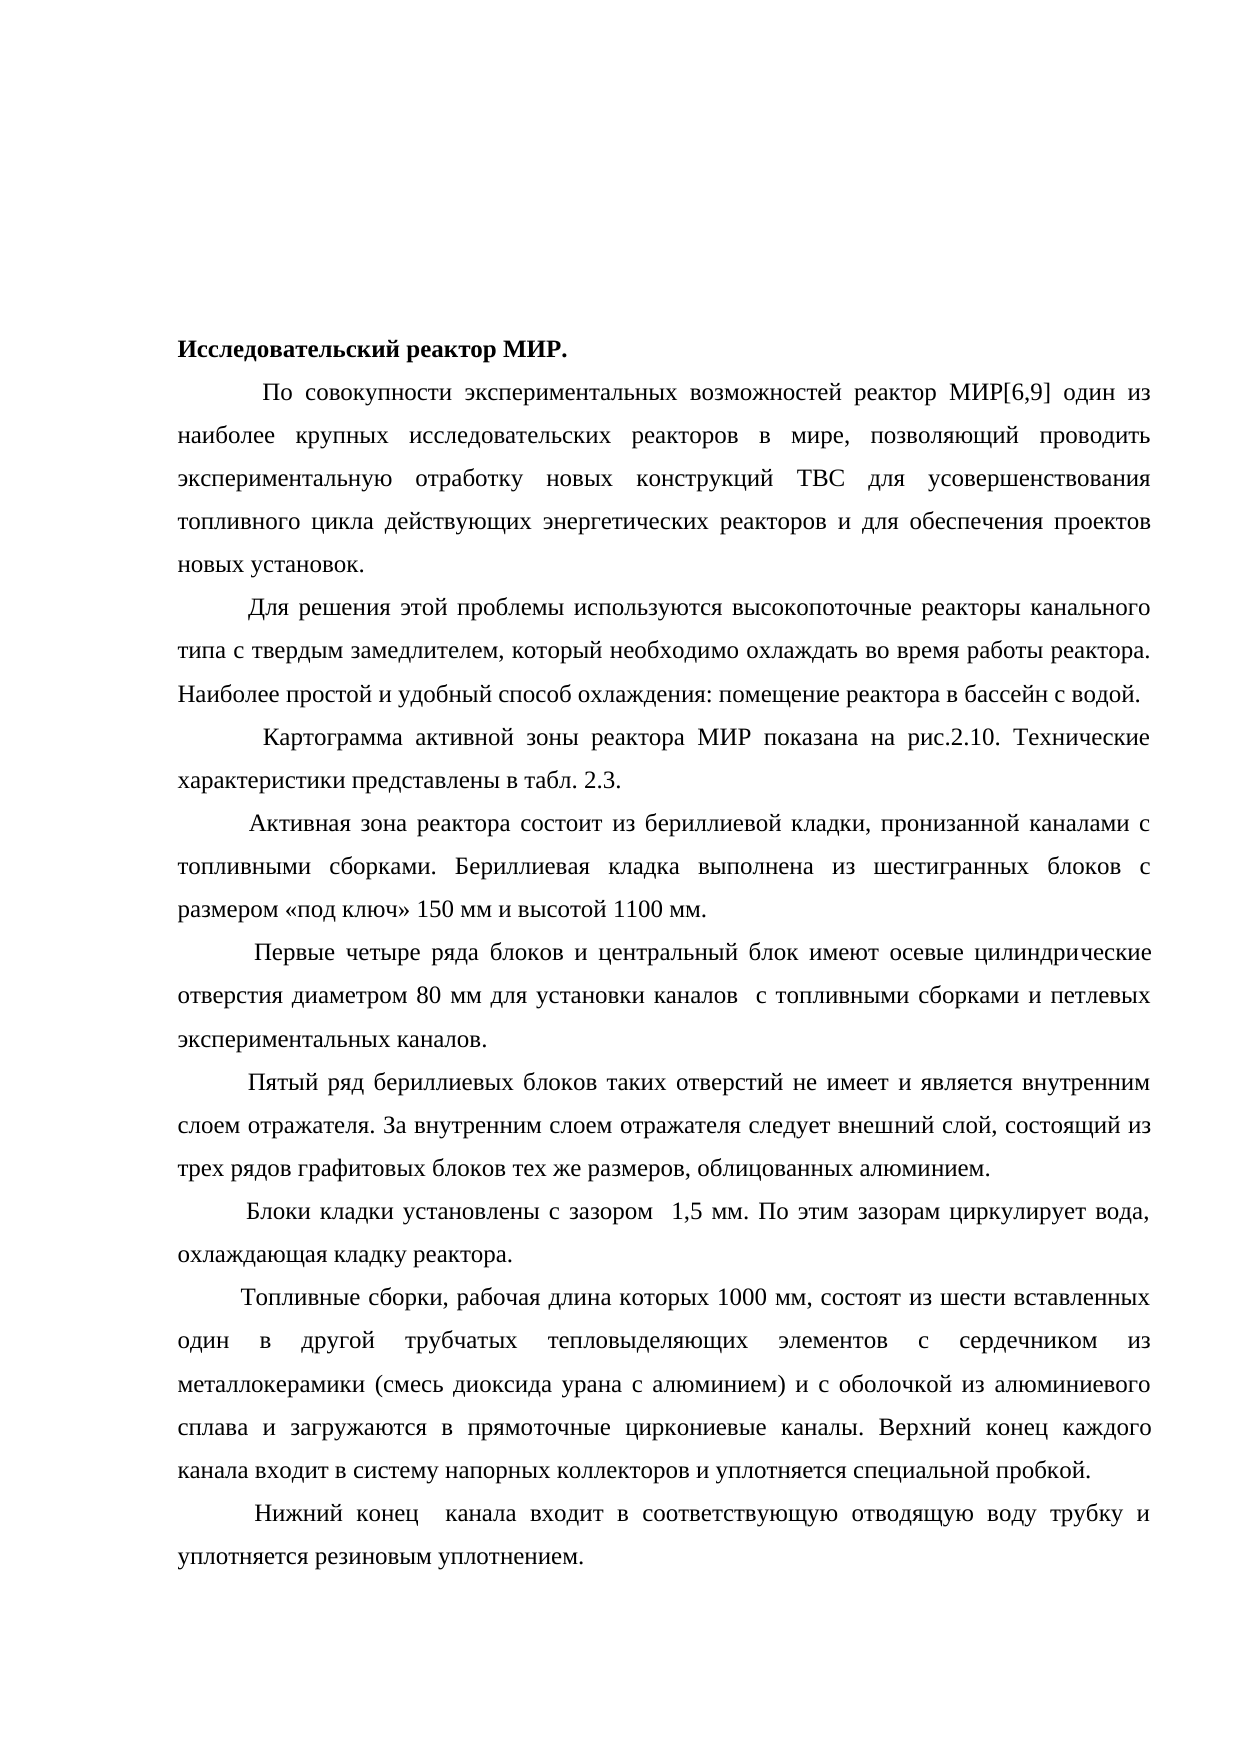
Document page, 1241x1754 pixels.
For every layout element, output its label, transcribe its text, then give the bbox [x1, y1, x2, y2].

text Исследовательский реактор МИР. [177, 334, 1152, 362]
text Первые четыре ряда блоков и центральный блок имеют осевые цилиндрические отверстия диаметром 80 мм для установки каналов с топливными сборками и петлевых экспериментальных каналов. [177, 937, 1152, 1052]
text Нижний конец канала входит в соответствующую отводящую воду трубку и уплотняется резиновым уплотнением. [177, 1498, 1152, 1570]
text Блоки кладки установлены с зазором 1,5 мм. По этим зазорам циркулирует вода, охлаждающая кладку реактора. [177, 1196, 1152, 1268]
text Топливные сборки, рабочая длина которых 1000 мм, состоят из шести вставленных один в другой трубчатых тепловыделяющих элементов с сердечником из металлокерамики (смесь диоксида урана с алюминием) и с оболочкой из алюминиевого сплава и загружаются в прямоточные циркониевые каналы. Верхний конец каждого канала входит в систему напорных коллекторов и уплотняется специальной пробкой. [177, 1282, 1152, 1484]
text Активная зона реактора состоит из бериллиевой кладки, пронизанной каналами с топливными сборками. Бериллиевая кладка выполнена из шестигранных блоков с размером «под ключ» 150 мм и высотой 1100 мм. [177, 808, 1152, 923]
text Для решения этой проблемы используются высокопоточные реакторы канального типа с твердым замедлителем, который необходимо охлаждать во время работы реактора. Наиболее простой и удобный способ охлаждения: помещение реактора в бассейн с водой. [177, 592, 1152, 707]
text Картограмма активной зоны реактора МИР показана на рис.2.10. Технические характеристики представлены в табл. 2.3. [177, 722, 1152, 794]
text Пятый ряд бериллиевых блоков таких отверстий не имеет и является внутренним слоем отражателя. За внутренним слоем отражателя следует внешний слой, состоящий из трех рядов графитовых блоков тех же размеров, облицованных алюминием. [177, 1067, 1152, 1182]
text По совокупности экспериментальных возможностей реактор МИР[6,9] один из наиболее крупных исследовательских реакторов в мире, позволяющий проводить экспериментальную отработку новых конструкций ТВС для усовершенствования топливного цикла действующих энергетических реакторов и для обеспечения проектов новых установок. [177, 377, 1152, 578]
